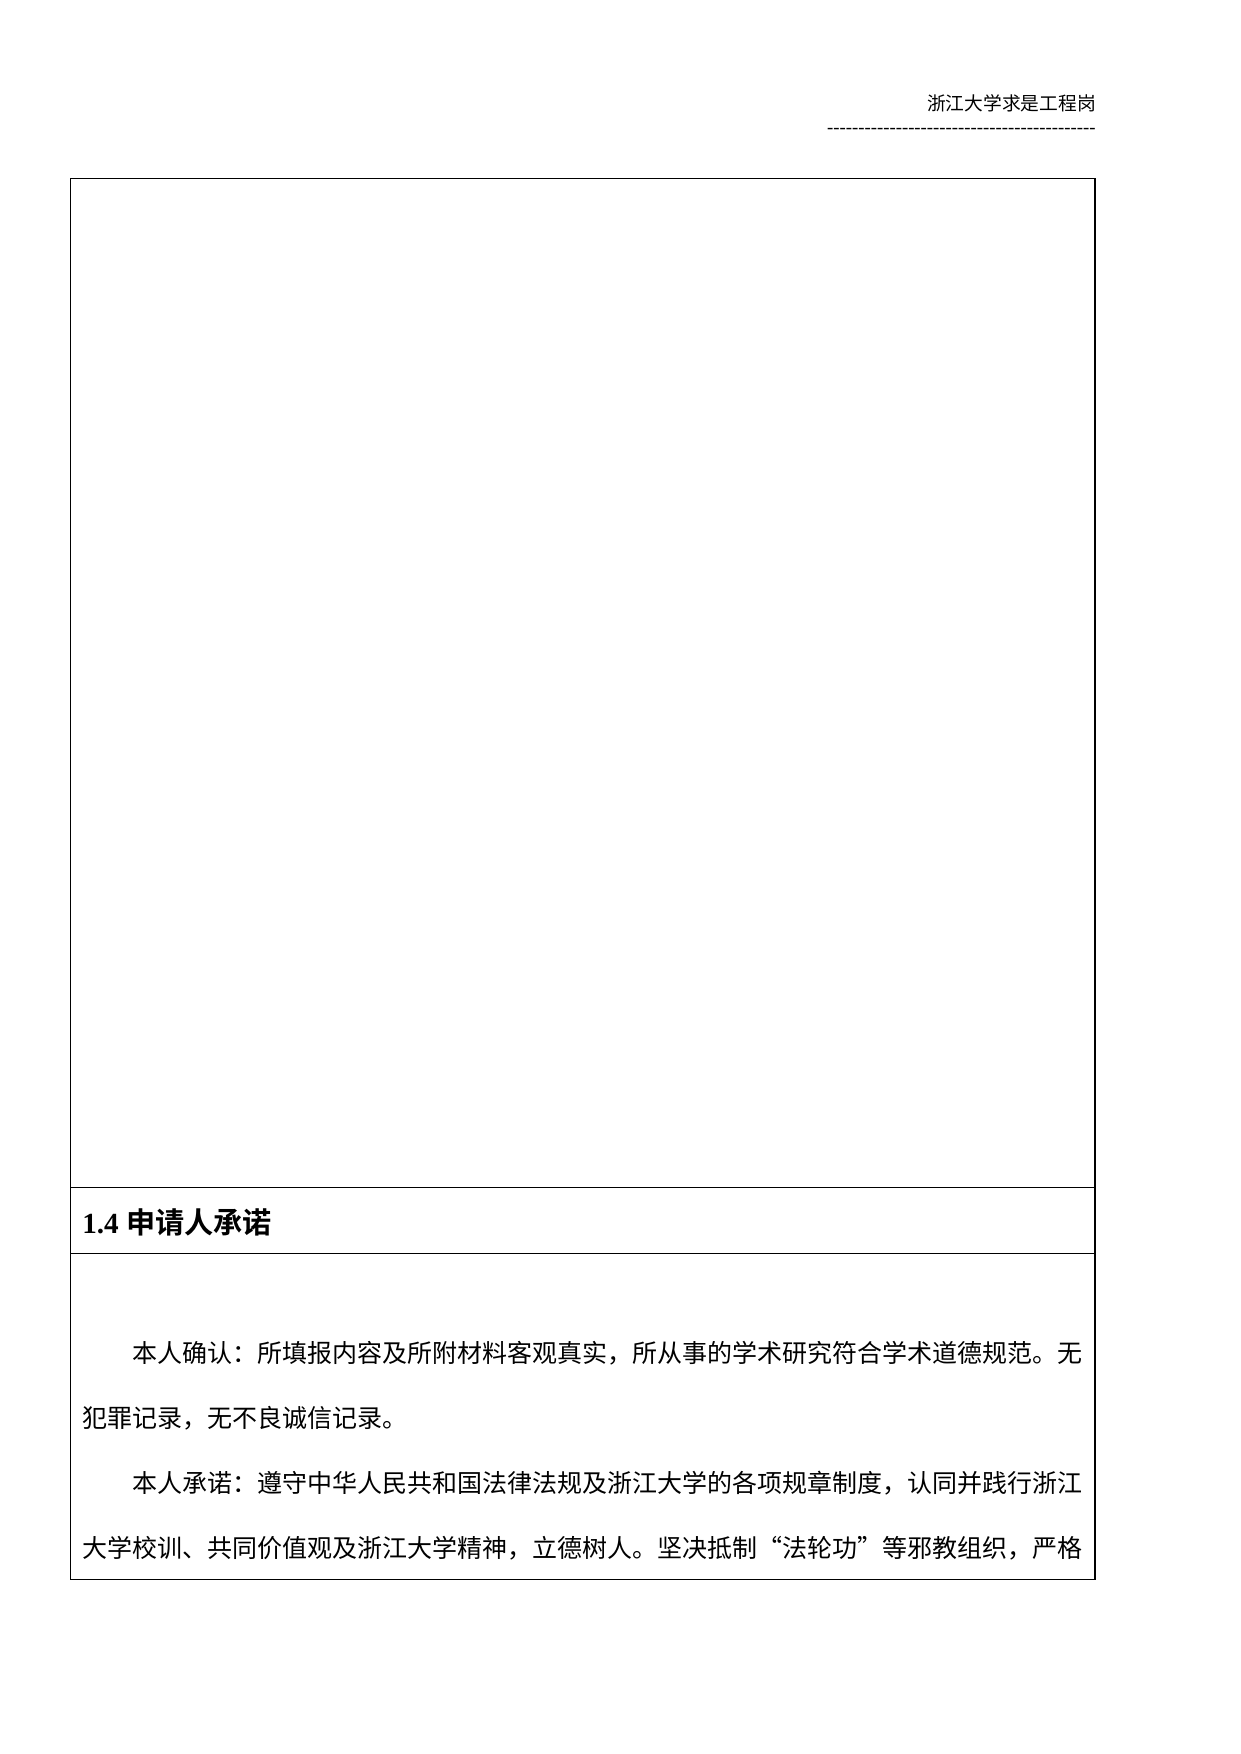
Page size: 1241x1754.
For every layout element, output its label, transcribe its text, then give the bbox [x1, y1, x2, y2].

table_cell [71, 179, 1094, 1187]
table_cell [71, 1254, 1094, 1579]
table_cell 1.4 申请人承诺 [71, 1188, 1094, 1253]
